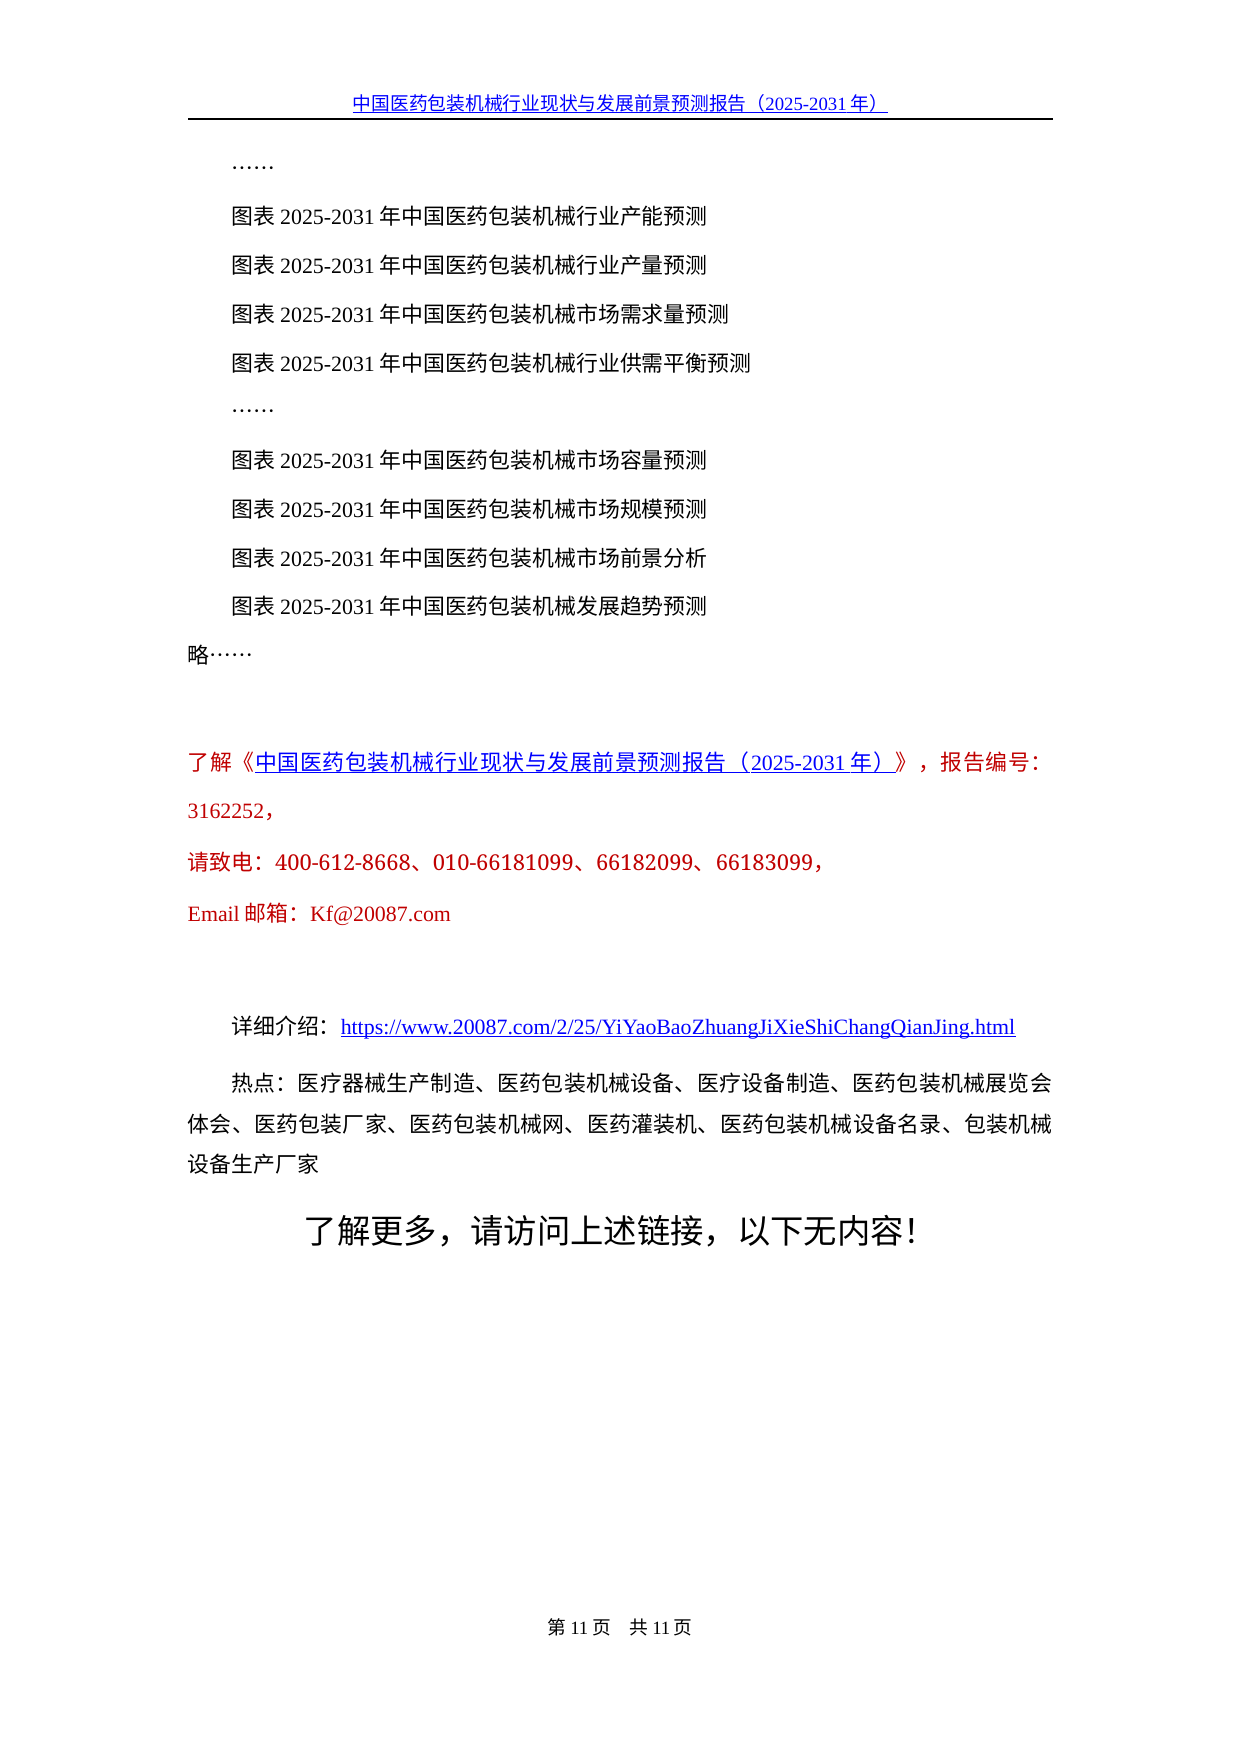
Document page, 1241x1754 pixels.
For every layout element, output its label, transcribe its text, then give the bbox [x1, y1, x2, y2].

text 了解《中国医药包装机械行业现状与发展前景预测报告（2025-2031年）》，报告编号：3162252， [187, 744, 1053, 825]
title 了解更多，请访问上述链接，以下无内容！ [187, 1197, 1053, 1262]
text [187, 150, 1053, 670]
text Email邮箱：Kf@20087.com [187, 896, 1053, 928]
text 详细介绍：https://www.20087.com/2/25/YiYaoBaoZhuangJiXieShiChangQianJing.html [187, 1009, 1053, 1041]
text 请致电：400-612-8668、010-66181099、66182099、66183099， [187, 844, 1053, 877]
text 热点：医疗器械生产制造、医药包装机械设备、医疗设备制造、医药包装机械展览会体会、医药包装厂家、医药包装机械网、医药灌装机、医药包装机械设备名录、包装机械设备生产厂家 [187, 1066, 1053, 1179]
